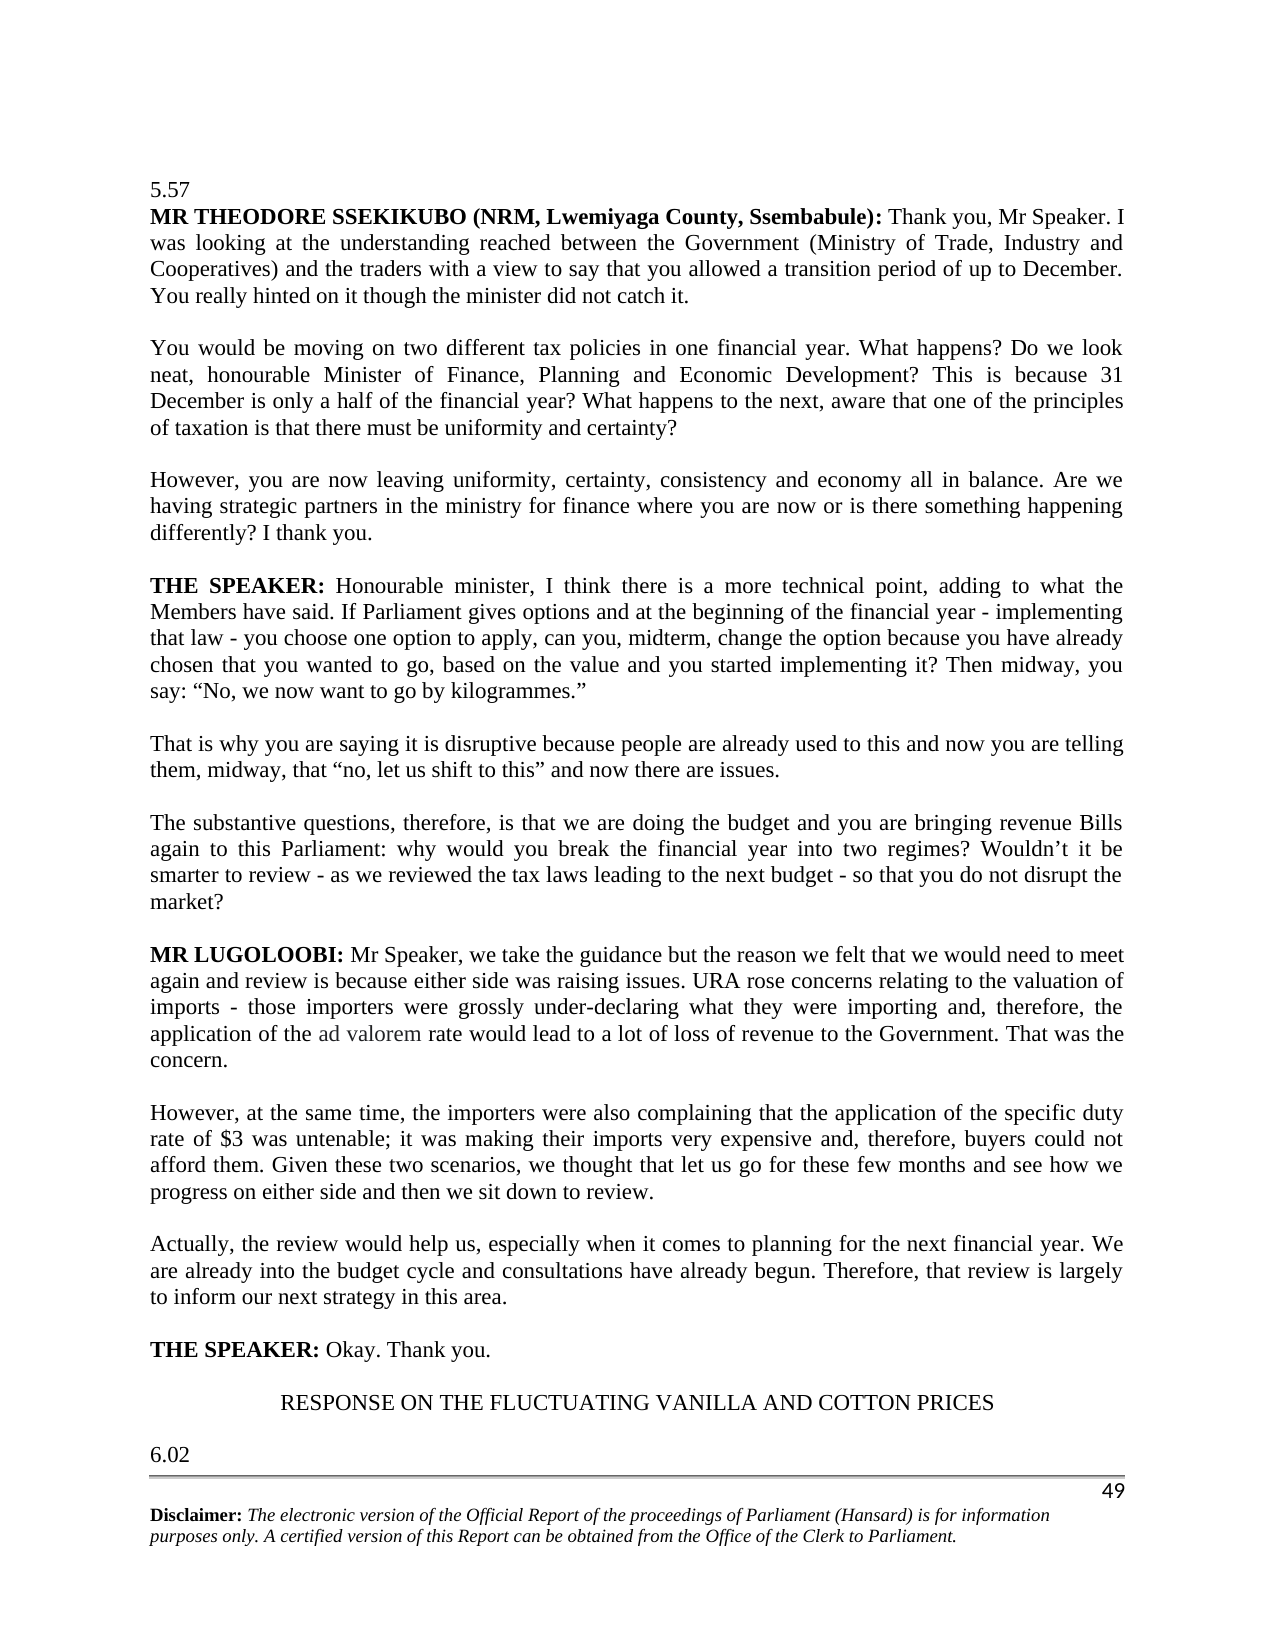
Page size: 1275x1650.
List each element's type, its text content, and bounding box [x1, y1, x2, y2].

text Actually, the review would help us, especially when it comes to planning for the next financial year. We are already into the budget cycle and consultations have already begun. Therefore, that review is largely to inform our next strategy in this area. [150, 1231, 1125, 1309]
text That is why you are saying it is disruptive because people are already used to this and now you are telling them, midway, that “no, let us shift to this” and now there are issues. [150, 730, 1125, 782]
text THE SPEAKER: Honourable minister, I think there is a more technical point, adding to what the Members have said. If Parliament gives options and at the beginning of the financial year - implementing that law - you choose one option to apply, can you, midterm, change the option because you have already chosen that you wanted to go, based on the value and you started implementing it? Then midway, you say: “No, we now want to go by kilogrammes.” [150, 572, 1125, 703]
text 5.57 [150, 176, 1125, 203]
text You would be moving on two different tax policies in one financial year. What happens? Do we look neat, honourable Minister of Finance, Planning and Economic Development? This is because 31 December is only a half of the financial year? What happens to the next, aware that one of the principles of taxation is that there must be uniformity and certainty? [150, 334, 1125, 440]
text However, at the same time, the importers were also complaining that the application of the specific duty rate of $3 was untenable; it was making their imports very expensive and, therefore, buyers could not afford them. Given these two scenarios, we thought that let us go for these few months and see how we progress on either side and then we sit down to review. [150, 1099, 1125, 1204]
text MR THEODORE SSEKIKUBO (NRM, Lwemiyaga County, Ssembabule): Thank you, Mr Speaker. I was looking at the understanding reached between the Government (Ministry of Trade, Industry and Cooperatives) and the traders with a view to say that you allowed a transition period of up to December. You really hinted on it though the minister did not catch it. [150, 203, 1125, 308]
text MR LUGOLOOBI: Mr Speaker, we take the guidance but the reason we felt that we would need to meet again and review is because either side was raising issues. URA rose concerns relating to the valuation of imports - those importers were grossly under-declaring what they were importing and, therefore, the application of the ad valorem rate would lead to a lot of loss of revenue to the Government. That was the concern. [150, 941, 1125, 1072]
text The substantive questions, therefore, is that we are doing the budget and you are bringing revenue Bills again to this Parliament: why would you break the financial year into two regimes? Wouldn’t it be smarter to review - as we reviewed the tax laws leading to the next budget - so that you do not disrupt the market? [150, 809, 1125, 914]
text RESPONSE ON THE FLUCTUATING VANILLA AND COTTON PRICES [150, 1389, 1125, 1415]
text However, you are now leaving uniformity, certainty, consistency and economy all in balance. Are we having strategic partners in the ministry for finance where you are now or is there something happening differently? I thank you. [150, 466, 1125, 545]
picture [149, 1475, 1125, 1479]
text 6.02 [150, 1441, 1125, 1468]
text THE SPEAKER: Okay. Thank you. [150, 1336, 1125, 1362]
